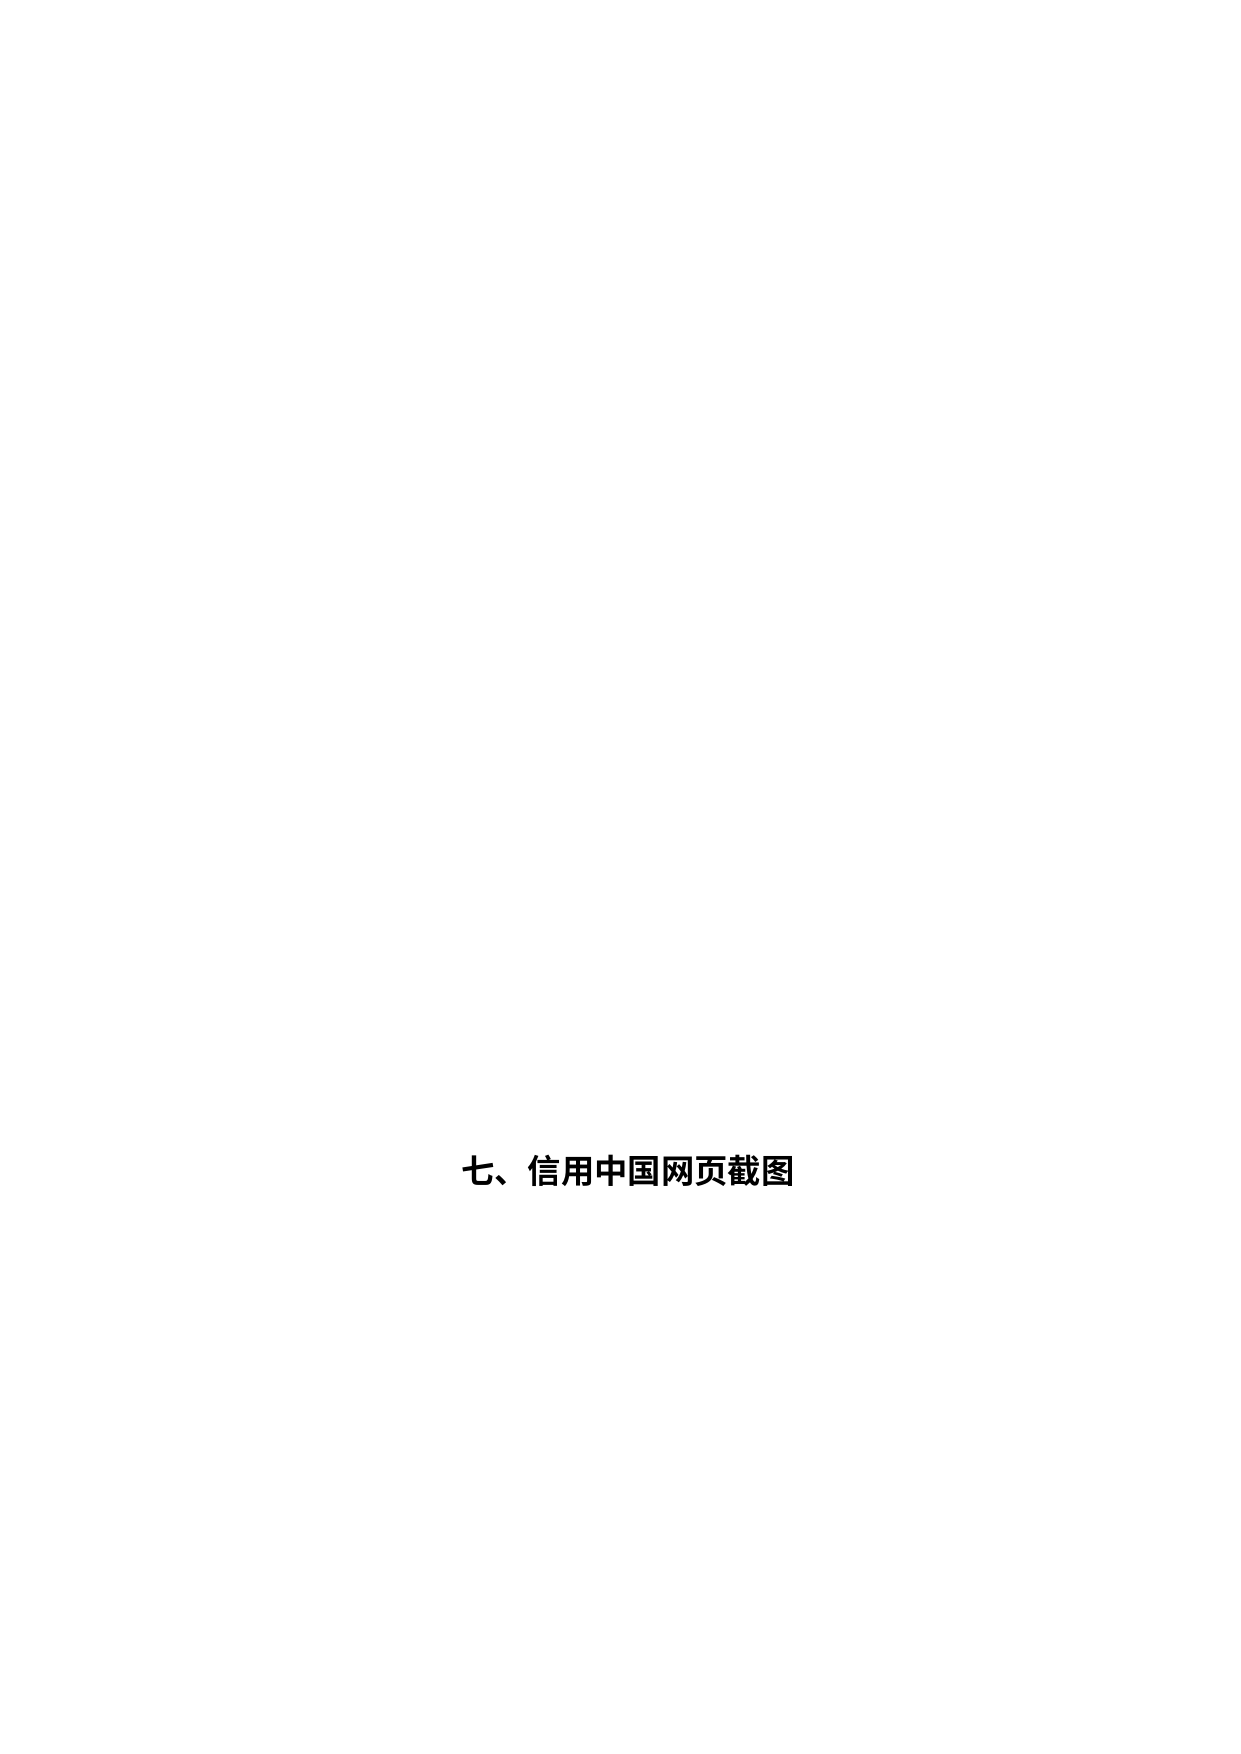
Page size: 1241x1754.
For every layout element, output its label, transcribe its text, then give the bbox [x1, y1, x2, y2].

text 七、信用中国网页截图 [162, 1137, 1093, 1202]
